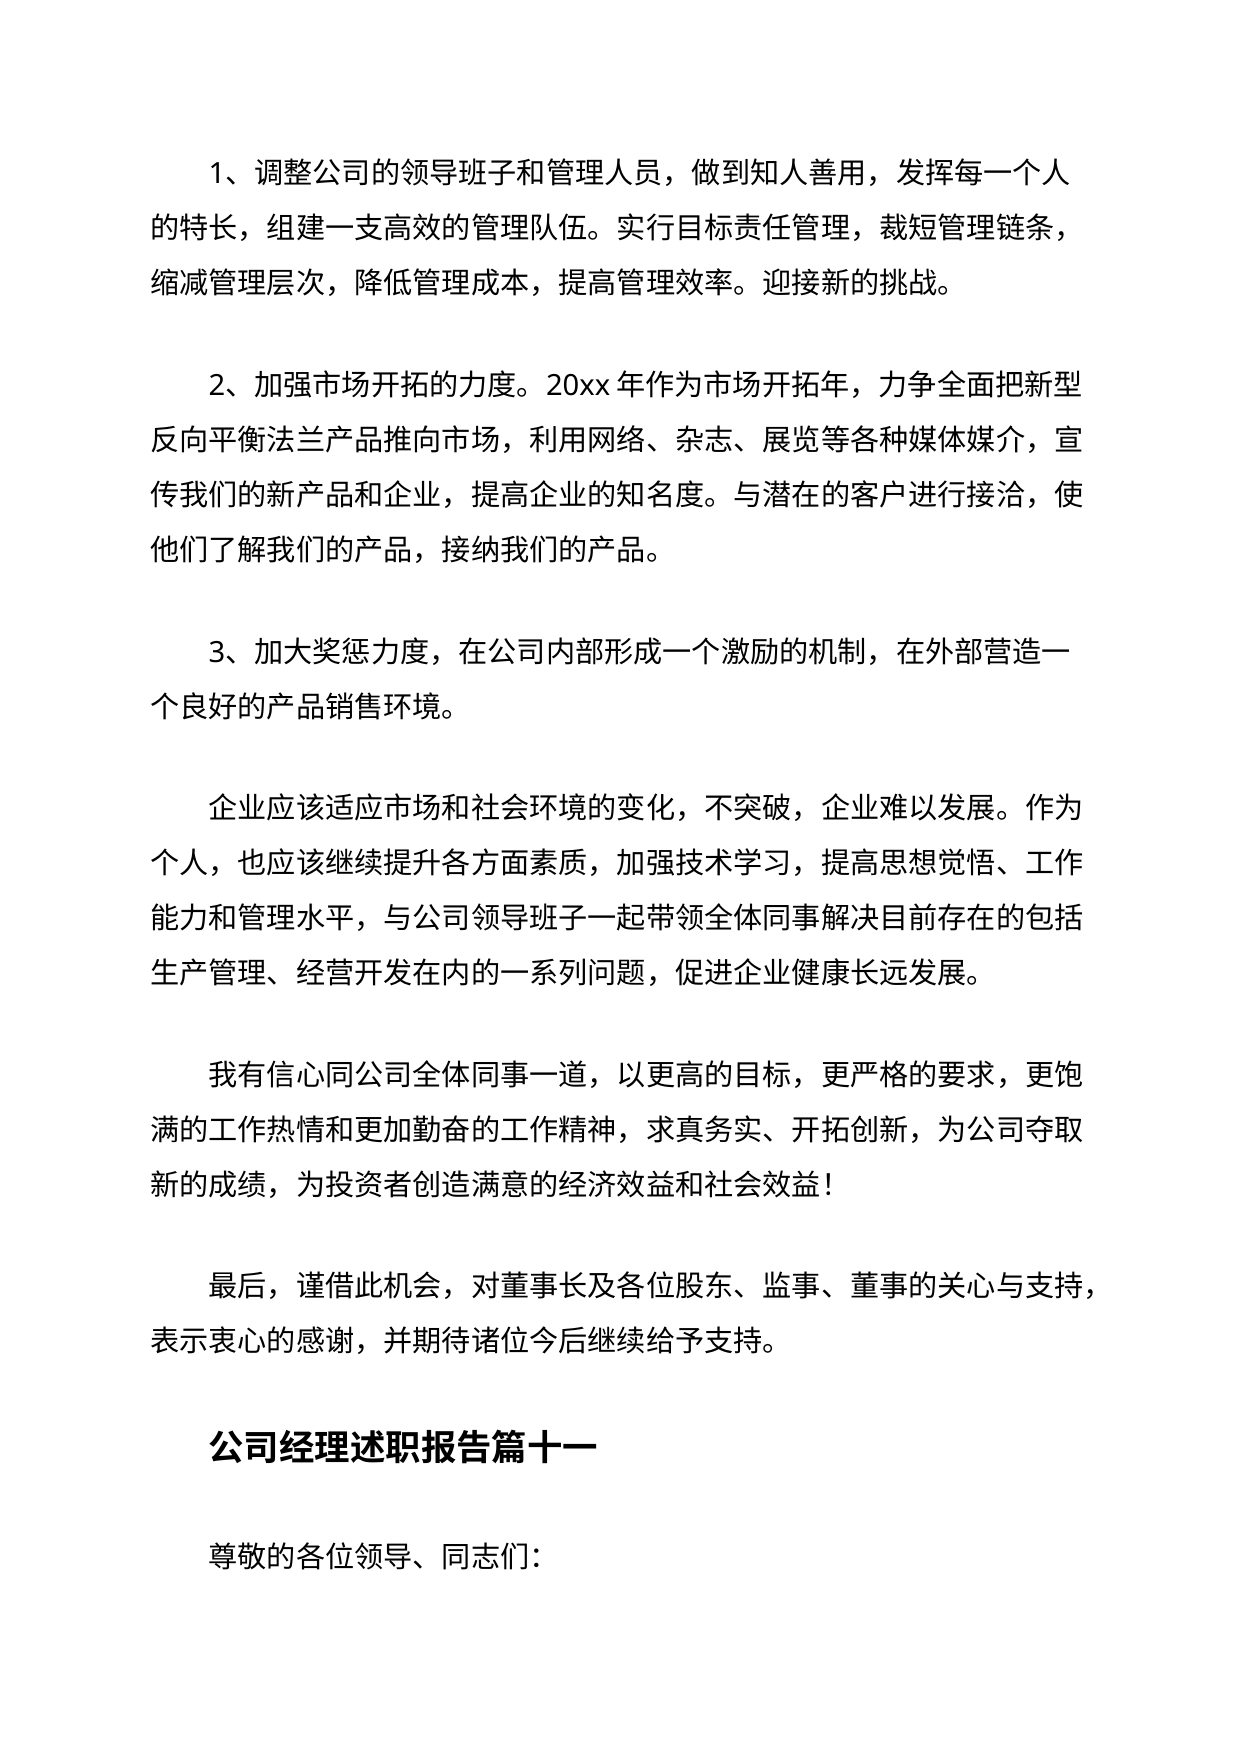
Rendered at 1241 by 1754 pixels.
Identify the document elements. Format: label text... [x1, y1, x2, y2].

text 我有信心同公司全体同事一道，以更高的目标，更严格的要求，更饱满的工作热情和更加勤奋的工作精神，求真务实、开拓创新，为公司夺取新的成绩，为投资者创造满意的经济效益和社会效益！ [150, 1051, 1090, 1203]
text 公司经理述职报告篇十一 [150, 1420, 1090, 1471]
text 1、调整公司的领导班子和管理人员，做到知人善用，发挥每一个人的特长，组建一支高效的管理队伍。实行目标责任管理，裁短管理链条，缩减管理层次，降低管理成本，提高管理效率。迎接新的挑战。 [150, 150, 1090, 302]
text 最后，谨借此机会，对董事长及各位股东、监事、董事的关心与支持，表示衷心的感谢，并期待诸位今后继续给予支持。 [150, 1263, 1090, 1360]
text 2、加强市场开拓的力度。20xx年作为市场开拓年，力争全面把新型反向平衡法兰产品推向市场，利用网络、杂志、展览等各种媒体媒介，宣传我们的新产品和企业，提高企业的知名度。与潜在的客户进行接洽，使他们了解我们的产品，接纳我们的产品。 [150, 362, 1090, 569]
text 企业应该适应市场和社会环境的变化，不突破，企业难以发展。作为个人，也应该继续提升各方面素质，加强技术学习，提高思想觉悟、工作能力和管理水平，与公司领导班子一起带领全体同事解决目前存在的包括生产管理、经营开发在内的一系列问题，促进企业健康长远发展。 [150, 785, 1090, 992]
text 尊敬的各位领导、同志们： [150, 1533, 1090, 1575]
text 3、加大奖惩力度，在公司内部形成一个激励的机制，在外部营造一个良好的产品销售环境。 [150, 628, 1090, 726]
